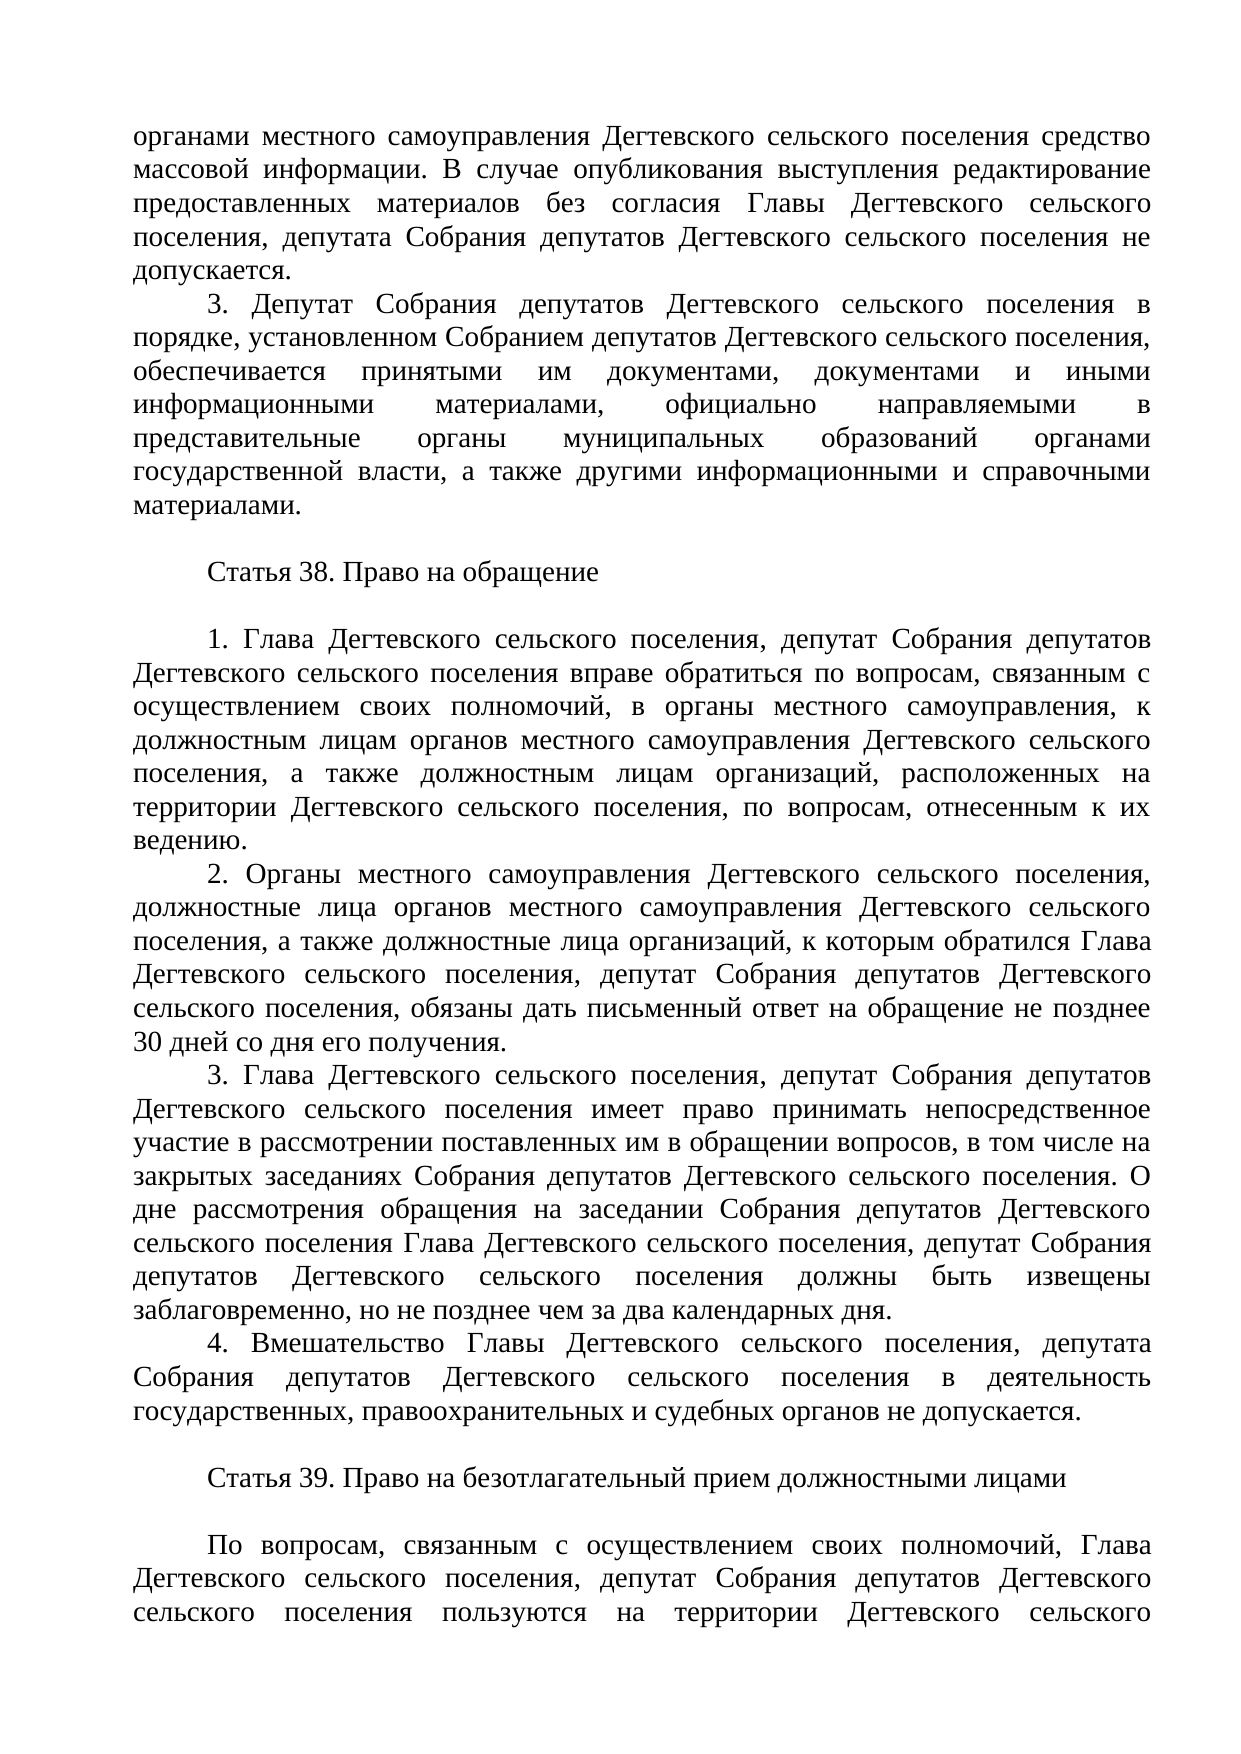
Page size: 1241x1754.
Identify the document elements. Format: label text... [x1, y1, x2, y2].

text 3. Глава Дегтевского сельского поселения, депутат Собрания депутатов Дегтевского сельского поселения имеет право принимать непосредственное участие в рассмотрении поставленных им в обращении вопросов, в том числе на закрытых заседаниях Собрания депутатов Дегтевского сельского поселения. О дне рассмотрения обращения на заседании Собрания депутатов Дегтевского сельского поселения Глава Дегтевского сельского поселения, депутат Собрания депутатов Дегтевского сельского поселения должны быть извещены заблаговременно, но не позднее чем за два календарных дня. [133, 1057, 1152, 1326]
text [133, 1527, 1152, 1627]
text Статья 38. Право на обращение [133, 554, 1152, 588]
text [133, 118, 1152, 286]
text 4. Вмешательство Главы Дегтевского сельского поселения, депутата Собрания депутатов Дегтевского сельского поселения в деятельность государственных, правоохранительных и судебных органов не допускается. [133, 1326, 1152, 1426]
text 3. Депутат Собрания депутатов Дегтевского сельского поселения в порядке, установленном Собранием депутатов Дегтевского сельского поселения, обеспечивается принятыми им документами, документами и иными информационными материалами, официально направляемыми в представительные органы муниципальных образований органами государственной власти, а также другими информационными и справочными материалами. [133, 286, 1152, 521]
text 1. Глава Дегтевского сельского поселения, депутат Собрания депутатов Дегтевского сельского поселения вправе обратиться по вопросам, связанным с осуществлением своих полномочий, в органы местного самоуправления, к должностным лицам органов местного самоуправления Дегтевского сельского поселения, а также должностным лицам организаций, расположенных на территории Дегтевского сельского поселения, по вопросам, отнесенным к их ведению. [133, 621, 1152, 856]
text Статья 39. Право на безотлагательный прием должностными лицами [133, 1460, 1152, 1493]
text 2. Органы местного самоуправления Дегтевского сельского поселения, должностные лица органов местного самоуправления Дегтевского сельского поселения, а также должностные лица организаций, к которым обратился Глава Дегтевского сельского поселения, депутат Собрания депутатов Дегтевского сельского поселения, обязаны дать письменный ответ на обращение не позднее 30 дней со дня его получения. [133, 856, 1152, 1057]
